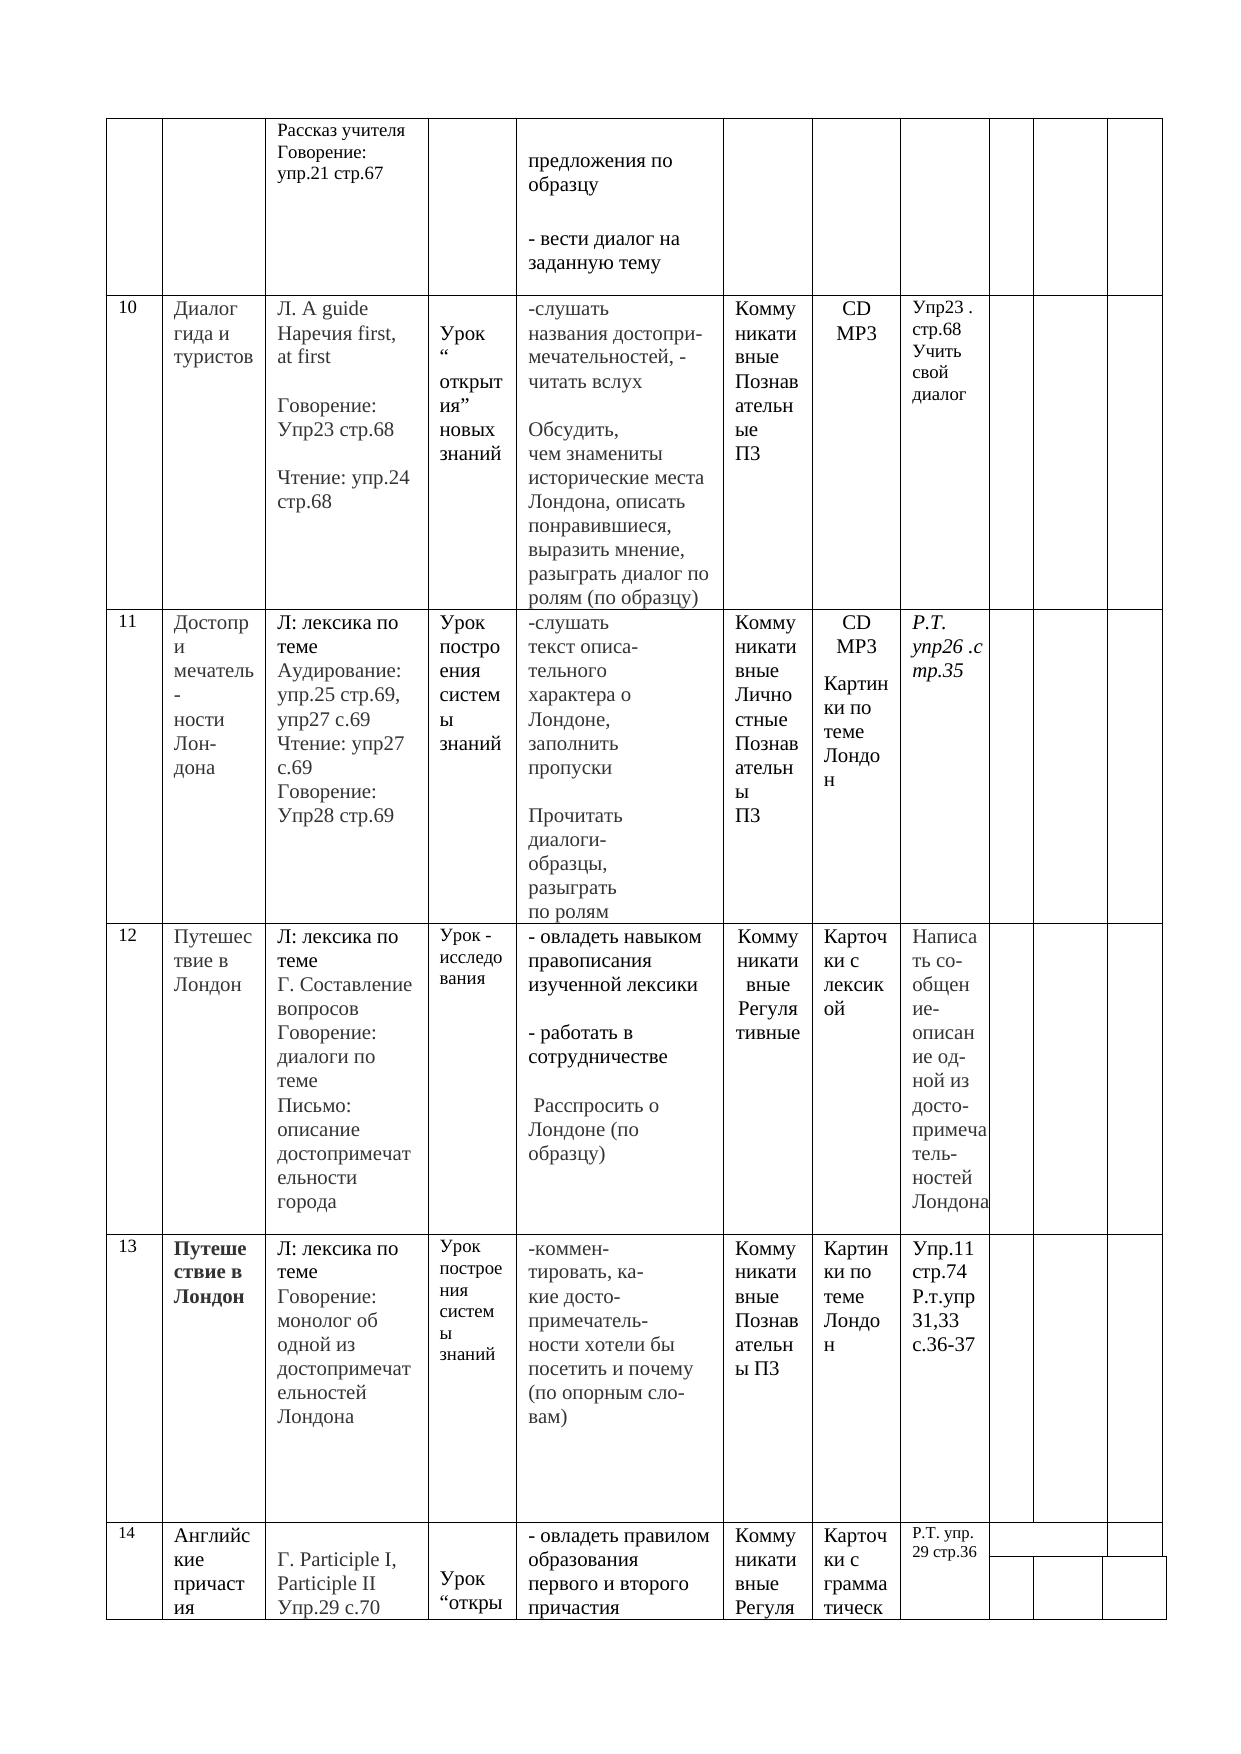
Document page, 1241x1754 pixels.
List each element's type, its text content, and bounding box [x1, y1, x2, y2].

table_cell [1108, 610, 1162, 923]
table_cell [1034, 610, 1107, 923]
table_cell CD MP3 [813, 296, 900, 609]
table_cell Урок “открытия” новых знаний [429, 296, 516, 609]
table_cell 10 [107, 296, 162, 609]
table_cell 9 [107, 119, 162, 295]
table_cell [813, 119, 900, 295]
table_cell 14 [107, 1523, 162, 1619]
table_cell Коммуникативные Регулятивные [724, 924, 812, 1234]
table_cell [1108, 296, 1162, 609]
table_cell [1034, 1235, 1107, 1522]
table_cell [1108, 924, 1162, 1234]
table_cell 11 [107, 610, 162, 923]
table_cell [990, 296, 1033, 609]
table_cell Упр23 .стр.68 Учить свой диалог [901, 296, 989, 609]
table_cell [1108, 1523, 1162, 1556]
table_cell Урок построения системы знаний [429, 1235, 516, 1522]
table_cell Коммуникативные Личностные Познавательны П3 [724, 610, 812, 923]
table_cell [1034, 296, 1107, 609]
table_cell [990, 1235, 1033, 1522]
table_cell Г. Participle I, Participle II Упр.29 с.70 Говорение: диалоги по теме Письмо: упр30 стр.70 [266, 1523, 428, 1619]
table_cell Упр.11 стр.74 Р.т.упр31,33 с.36-37 [901, 1235, 989, 1522]
table_cell Р.Т. упр. 29 стр.36 [901, 1523, 989, 1619]
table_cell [724, 119, 812, 295]
table_cell - овладеть навыком правописания изученной лексики - работать в сотрудничестве Расспросить о Лондоне (по образцу) [517, 924, 723, 1234]
table_cell [990, 924, 1033, 1234]
table_cell [1034, 1557, 1102, 1619]
table_cell Л: лексика по теме Г. Составление вопросов Говорение: диалоги по теме Письмо: описание достопримечательности города [266, 924, 428, 1234]
table_cell Путешествие в Лондон [163, 924, 265, 1234]
table_cell Урок “открытия” новых знаний [429, 1523, 516, 1619]
table_cell [1034, 924, 1107, 1234]
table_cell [429, 119, 516, 295]
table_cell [901, 119, 989, 295]
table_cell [163, 119, 265, 295]
table_cell Карточки с лексикой [813, 924, 900, 1234]
table_cell Р.Т. упр26 .стр.35 [901, 610, 989, 923]
table_cell 12 [107, 924, 162, 1234]
table_cell Урок построения системы знаний [429, 610, 516, 923]
table_cell Л. A guide Наречия first, at first Говорение: Упр23 стр.68 Чтение: упр.24 стр.68 [266, 296, 428, 609]
table_cell [1034, 119, 1107, 295]
table_cell Коммуникативные Регулятивные (Р1) (р2) (Р4 (П5) [724, 1523, 812, 1619]
table_cell Диалог гида и туристов [163, 296, 265, 609]
table_cell [990, 1523, 1107, 1556]
table_cell Картинки по теме Лондон [813, 1235, 900, 1522]
table_cell Л: лексика по теме Говорение: монолог об одной из достопримечательностей Лондона [266, 1235, 428, 1522]
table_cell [266, 119, 428, 295]
table_cell Урок - исследования [429, 924, 516, 1234]
table_cell Путешествие в Лондон [163, 1235, 265, 1522]
table_cell [990, 610, 1033, 923]
table_cell Написать со- общение- описание од- ной из досто- примечательностей Лондона [901, 924, 989, 1234]
table_cell -слушать названия достопримечательностей, -читать вслух Обсудить, чем знамениты исторические места Лондона, описать понравившиеся, выразить мнение, разыграть диалог по ролям (по образцу) [517, 296, 723, 609]
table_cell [517, 119, 723, 295]
table_cell 13 [107, 1235, 162, 1522]
table_cell Английские причастия [163, 1523, 265, 1619]
table_cell [1103, 1557, 1166, 1619]
table_cell [1108, 119, 1162, 295]
table_cell -слушать текст описа- тельного характера о Лондоне, заполнить пропуски Прочитать диалоги- образцы, разыграть по ролям [517, 610, 723, 923]
table_cell Коммуникативные Познавательные П3 [724, 296, 812, 609]
table_cell Карточки с грамматическим заданием [813, 1523, 900, 1619]
table_cell - овладеть правилом образования первого и второго причастия правильных и неправильных глаголов -употреблять причастия в предложениях. [517, 1523, 723, 1619]
table_cell [990, 119, 1033, 295]
table_cell [990, 1557, 1033, 1619]
table_cell Коммуникативные Познавательны П3 [724, 1235, 812, 1522]
table_cell [1108, 1235, 1162, 1522]
table_cell CD MP3 Картинки по теме Лондон [813, 610, 900, 923]
table_cell Достопри мечатель- ности Лон- дона [163, 610, 265, 923]
table_cell Л: лексика по теме Аудирование: упр.25 стр.69, упр27 с.69 Чтение: упр27 с.69 Говорение: Упр28 стр.69 [266, 610, 428, 923]
table_cell -коммен- тировать, ка- кие досто- примечатель- ности хотели бы посетить и почему (по опорным словам) [517, 1235, 723, 1522]
